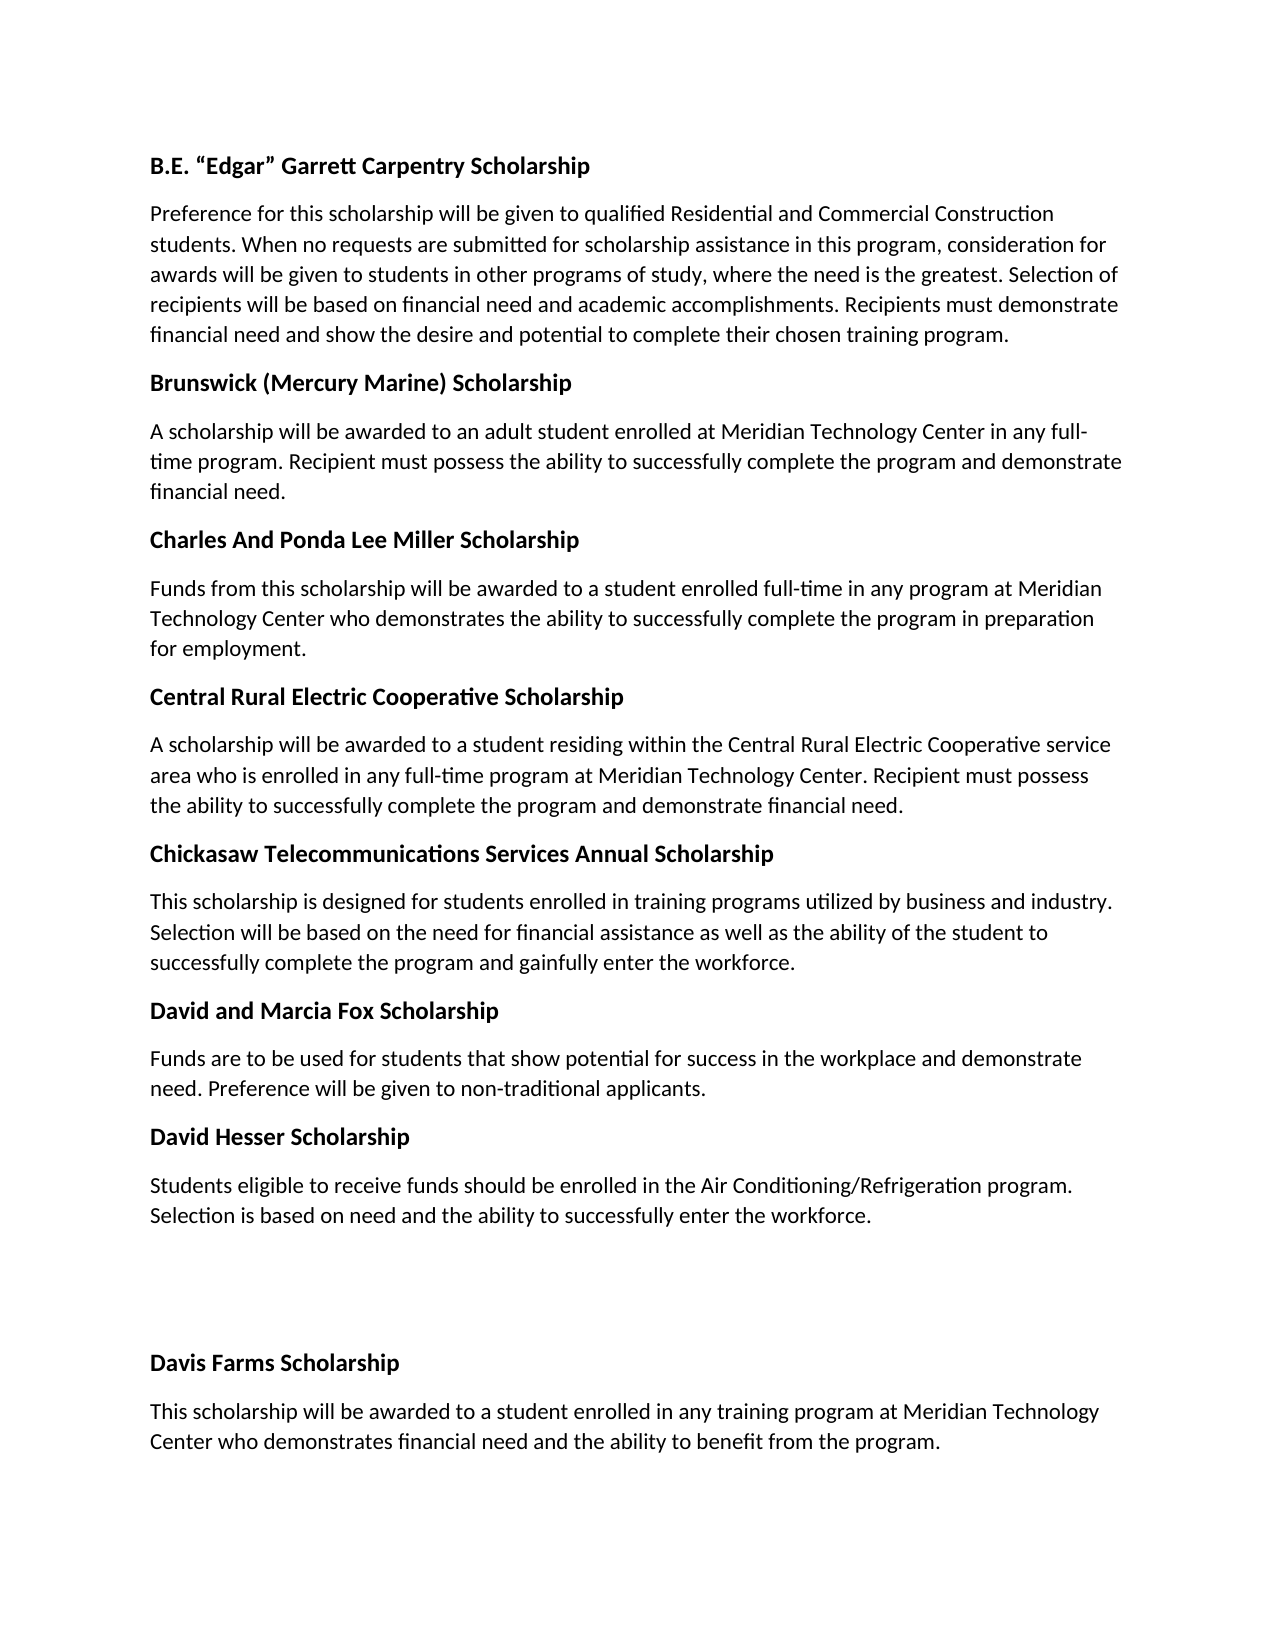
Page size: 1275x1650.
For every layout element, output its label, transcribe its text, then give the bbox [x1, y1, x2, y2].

text Charles And Ponda Lee Miller Scholarship [150, 524, 1125, 555]
text Funds from this scholarship will be awarded to a student enrolled full-time in any program at Meridian Technology Center who demonstrates the ability to successfully complete the program in preparation for employment. [150, 574, 1125, 662]
text David Hesser Scholarship [150, 1121, 1125, 1152]
text Preference for this scholarship will be given to qualified Residential and Commercial Construction students. When no requests are submitted for scholarship assistance in this program, consideration for awards will be given to students in other programs of study, where the need is the greatest. Selection of recipients will be based on financial need and academic accomplishments. Recipients must demonstrate financial need and show the desire and potential to complete their chosen training program. [150, 199, 1125, 348]
text B.E. “Edgar” Garrett Carpentry Scholarship [150, 150, 1125, 181]
text A scholarship will be awarded to an adult student enrolled at Meridian Technology Center in any full-time program. Recipient must possess the ability to successfully complete the program and demonstrate financial need. [150, 417, 1125, 505]
text David and Marcia Fox Scholarship [150, 995, 1125, 1025]
text This scholarship will be awarded to a student enrolled in any training program at Meridian Technology Center who demonstrates financial need and the ability to benefit from the program. [150, 1397, 1125, 1455]
text Brunswick (Mercury Marine) Scholarship [150, 367, 1125, 398]
text Davis Farms Scholarship [150, 1347, 1125, 1378]
text Central Rural Electric Cooperative Scholarship [150, 681, 1125, 712]
text Funds are to be used for students that show potential for success in the workplace and demonstrate need. Preference will be given to non-traditional applicants. [150, 1044, 1125, 1103]
text Chickasaw Telecommunications Services Annual Scholarship [150, 838, 1125, 868]
text Students eligible to receive funds should be enrolled in the Air Conditioning/Refrigeration program. Selection is based on need and the ability to successfully enter the workforce. [150, 1171, 1125, 1229]
text This scholarship is designed for students enrolled in training programs utilized by business and industry. Selection will be based on the need for financial assistance as well as the ability of the student to successfully complete the program and gainfully enter the workforce. [150, 887, 1125, 976]
text A scholarship will be awarded to a student residing within the Central Rural Electric Cooperative service area who is enrolled in any full-time program at Meridian Technology Center. Recipient must possess the ability to successfully complete the program and demonstrate financial need. [150, 731, 1125, 819]
